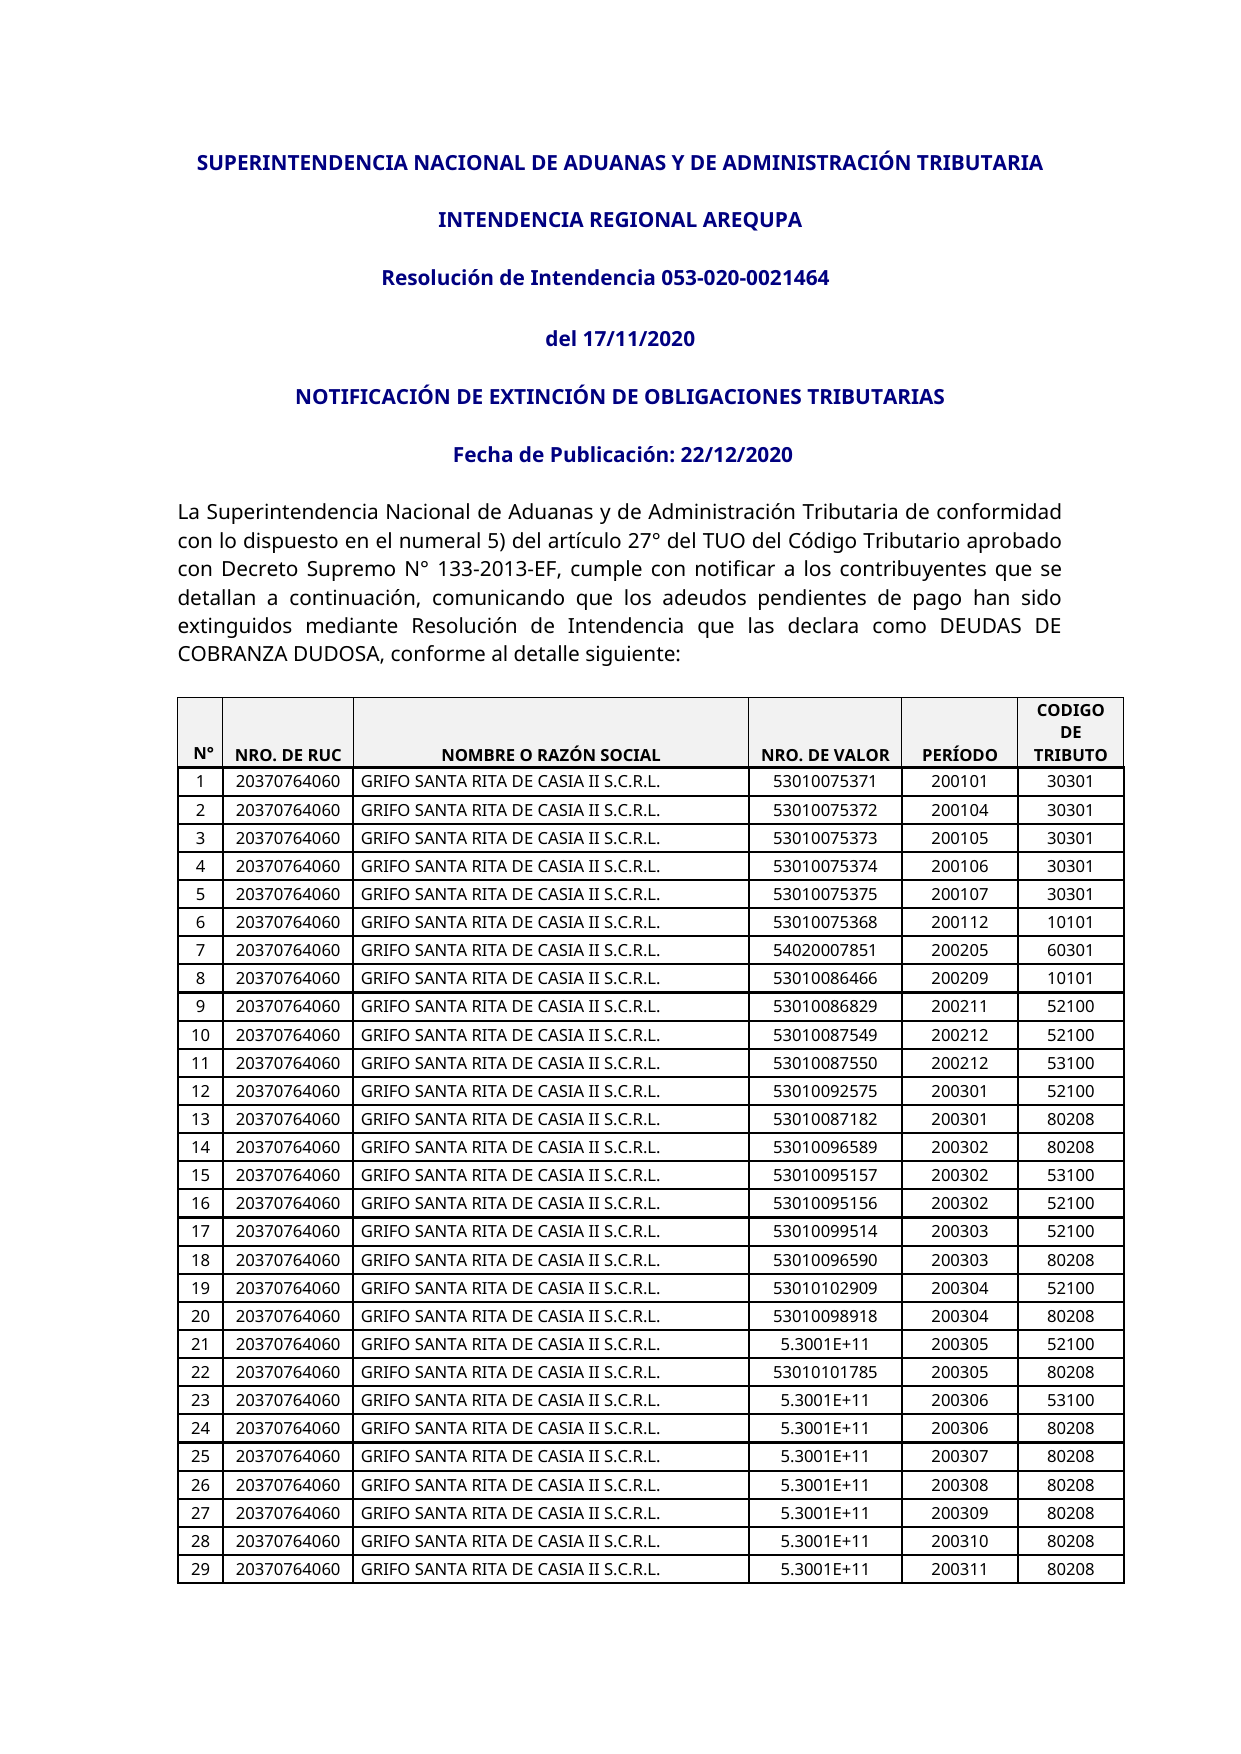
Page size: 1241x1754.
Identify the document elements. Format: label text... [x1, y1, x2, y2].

table_cell 20370764060 [224, 909, 352, 935]
table_cell 16 [179, 1190, 222, 1216]
table_cell 20370764060 [224, 853, 352, 879]
table_cell 23 [179, 1387, 222, 1413]
table_cell 17 [179, 1219, 222, 1244]
table_cell 20370764060 [224, 1162, 352, 1188]
table_cell 5.3001E+11 [750, 1528, 901, 1554]
table_cell 200112 [903, 909, 1017, 935]
table_cell 3 [179, 825, 222, 851]
table_cell 200301 [903, 1106, 1017, 1132]
table_cell 200106 [903, 853, 1017, 879]
table_cell 80208 [1019, 1106, 1123, 1132]
table_cell 20370764060 [224, 1275, 352, 1301]
table_cell 53010096589 [750, 1134, 901, 1160]
table_cell 53010098918 [750, 1303, 901, 1329]
table_cell 30301 [1019, 853, 1123, 879]
text Fecha de Publicación: 22/12/2020 [177, 440, 1063, 468]
table_cell 52100 [1019, 1022, 1123, 1048]
table_cell 200305 [903, 1331, 1017, 1357]
table_cell 14 [179, 1134, 222, 1160]
table_cell 200303 [903, 1247, 1017, 1273]
table_cell 20370764060 [224, 1219, 352, 1244]
table_cell 10 [179, 1022, 222, 1048]
table_cell 53010101785 [750, 1359, 901, 1385]
table_cell GRIFO SANTA RITA DE CASIA II S.C.R.L. [354, 1162, 748, 1188]
table_cell 200306 [903, 1387, 1017, 1413]
table_cell 200302 [903, 1190, 1017, 1216]
table_cell 20370764060 [224, 937, 352, 963]
table_cell 20370764060 [224, 1387, 352, 1413]
table_cell 200311 [903, 1556, 1017, 1582]
table_cell 5.3001E+11 [750, 1500, 901, 1526]
table_cell GRIFO SANTA RITA DE CASIA II S.C.R.L. [354, 965, 748, 991]
table_cell 80208 [1019, 1444, 1123, 1469]
table_cell 200307 [903, 1444, 1017, 1469]
table_cell 200309 [903, 1500, 1017, 1526]
table_cell 20370764060 [224, 1331, 352, 1357]
table_cell 20370764060 [224, 994, 352, 1019]
table_cell 5 [179, 881, 222, 907]
table_cell 200310 [903, 1528, 1017, 1554]
table_cell 200302 [903, 1134, 1017, 1160]
table_cell GRIFO SANTA RITA DE CASIA II S.C.R.L. [354, 1500, 748, 1526]
table_cell 30301 [1019, 769, 1123, 794]
table_cell 200212 [903, 1022, 1017, 1048]
text del 17/11/2020 [177, 324, 1063, 353]
table_cell GRIFO SANTA RITA DE CASIA II S.C.R.L. [354, 797, 748, 823]
table_cell 53010087549 [750, 1022, 901, 1048]
table_header CODIGO DE TRIBUTO [1018, 698, 1123, 766]
table_cell 20370764060 [224, 1050, 352, 1076]
text SUPERINTENDENCIA NACIONAL DE ADUANAS Y DE ADMINISTRACIÓN TRIBUTARIA [177, 148, 1063, 176]
table_header NOMBRE O RAZÓN SOCIAL [354, 698, 748, 766]
table_cell 80208 [1019, 1472, 1123, 1498]
table_cell 15 [179, 1162, 222, 1188]
table_cell 30301 [1019, 797, 1123, 823]
table_cell GRIFO SANTA RITA DE CASIA II S.C.R.L. [354, 1247, 748, 1273]
table_cell 20370764060 [224, 797, 352, 823]
table_cell 200304 [903, 1275, 1017, 1301]
table_cell GRIFO SANTA RITA DE CASIA II S.C.R.L. [354, 853, 748, 879]
table_cell 19 [179, 1275, 222, 1301]
table_cell 53010075372 [750, 797, 901, 823]
table_cell 8 [179, 965, 222, 991]
table_cell 200212 [903, 1050, 1017, 1076]
table_cell 53010095156 [750, 1190, 901, 1216]
table_cell 53010096590 [750, 1247, 901, 1273]
table_cell 20370764060 [224, 1359, 352, 1385]
table_cell 200302 [903, 1162, 1017, 1188]
table_cell 80208 [1019, 1359, 1123, 1385]
table_cell 2 [179, 797, 222, 823]
table_cell 27 [179, 1500, 222, 1526]
table_cell 53010092575 [750, 1078, 901, 1104]
table_cell 26 [179, 1472, 222, 1498]
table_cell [354, 1556, 748, 1582]
table_cell 20370764060 [224, 769, 352, 794]
table_cell GRIFO SANTA RITA DE CASIA II S.C.R.L. [354, 1050, 748, 1076]
table_cell 6 [179, 909, 222, 935]
table_cell 80208 [1019, 1528, 1123, 1554]
table_cell GRIFO SANTA RITA DE CASIA II S.C.R.L. [354, 881, 748, 907]
table_cell GRIFO SANTA RITA DE CASIA II S.C.R.L. [354, 1190, 748, 1216]
table_cell 13 [179, 1106, 222, 1132]
table_cell 11 [179, 1050, 222, 1076]
table_cell 9 [179, 994, 222, 1019]
table_cell 53010075374 [750, 853, 901, 879]
table_cell 200304 [903, 1303, 1017, 1329]
text NOTIFICACIÓN DE EXTINCIÓN DE OBLIGACIONES TRIBUTARIAS [177, 382, 1063, 411]
table_cell 52100 [1019, 1078, 1123, 1104]
table_cell 53010087550 [750, 1050, 901, 1076]
table_cell GRIFO SANTA RITA DE CASIA II S.C.R.L. [354, 937, 748, 963]
table_cell 4 [179, 853, 222, 879]
table_cell 20370764060 [224, 881, 352, 907]
table_cell GRIFO SANTA RITA DE CASIA II S.C.R.L. [354, 1444, 748, 1469]
table_cell 200308 [903, 1472, 1017, 1498]
table_cell 200107 [903, 881, 1017, 907]
table_cell GRIFO SANTA RITA DE CASIA II S.C.R.L. [354, 909, 748, 935]
table_cell 53100 [1019, 1050, 1123, 1076]
table_cell 54020007851 [750, 937, 901, 963]
table_cell 5.3001E+11 [750, 1444, 901, 1469]
table_cell 80208 [1019, 1303, 1123, 1329]
table_cell 53010095157 [750, 1162, 901, 1188]
table_cell 20370764060 [224, 1247, 352, 1273]
table_cell GRIFO SANTA RITA DE CASIA II S.C.R.L. [354, 1106, 748, 1132]
table_cell 20370764060 [224, 1022, 352, 1048]
table_cell 200104 [903, 797, 1017, 823]
table_cell 53010075375 [750, 881, 901, 907]
text La Superintendencia Nacional de Aduanas y de Administración Tributaria de conformidad con lo dispuesto en el numeral 5) del artículo 27° del TUO del Código Tributario aprobado con Decreto Supremo N° 133-2013-EF, cumple con notificar a los contribuyentes que se detallan a continuación, comunicando que los adeudos pendientes de pago han sido extinguidos mediante Resolución de Intendencia que las declara como DEUDAS DE COBRANZA DUDOSA, conforme al detalle siguiente: [177, 497, 1063, 668]
table_cell 53010086829 [750, 994, 901, 1019]
table_cell 53010075368 [750, 909, 901, 935]
table_cell 80208 [1019, 1134, 1123, 1160]
table_cell GRIFO SANTA RITA DE CASIA II S.C.R.L. [354, 825, 748, 851]
table_cell GRIFO SANTA RITA DE CASIA II S.C.R.L. [354, 1303, 748, 1329]
table_cell 30301 [1019, 881, 1123, 907]
table_cell 30301 [1019, 825, 1123, 851]
table_cell GRIFO SANTA RITA DE CASIA II S.C.R.L. [354, 1022, 748, 1048]
table_cell 53100 [1019, 1387, 1123, 1413]
table_cell 20370764060 [224, 1556, 352, 1582]
table_cell 200303 [903, 1219, 1017, 1244]
table_cell 28 [179, 1528, 222, 1554]
table_cell 20370764060 [224, 1444, 352, 1469]
table_cell 18 [179, 1247, 222, 1273]
table_cell 5.3001E+11 [750, 1472, 901, 1498]
table_cell 20370764060 [224, 1472, 352, 1498]
table_cell 53100 [1019, 1162, 1123, 1188]
table_cell 20 [179, 1303, 222, 1329]
table_cell 5.3001E+11 [750, 1331, 901, 1357]
table_cell 53010087182 [750, 1106, 901, 1132]
table_cell GRIFO SANTA RITA DE CASIA II S.C.R.L. [354, 1275, 748, 1301]
table_cell 7 [179, 937, 222, 963]
table_cell 200105 [903, 825, 1017, 851]
table_cell 200101 [903, 769, 1017, 794]
table_cell 20370764060 [224, 1528, 352, 1554]
table_cell 10101 [1019, 965, 1123, 991]
table_cell GRIFO SANTA RITA DE CASIA II S.C.R.L. [354, 1134, 748, 1160]
table_cell 25 [179, 1444, 222, 1469]
table_cell 80208 [1019, 1556, 1123, 1582]
table_header NRO. DE RUC [223, 698, 353, 766]
table_cell 20370764060 [224, 1415, 352, 1441]
table_cell 29 [179, 1556, 222, 1582]
table_cell 22 [179, 1359, 222, 1385]
table_cell 200306 [903, 1415, 1017, 1441]
table_cell 10101 [1019, 909, 1123, 935]
table_cell 80208 [1019, 1415, 1123, 1441]
table_cell 200305 [903, 1359, 1017, 1385]
table_cell 60301 [1019, 937, 1123, 963]
table_cell GRIFO SANTA RITA DE CASIA II S.C.R.L. [354, 994, 748, 1019]
table_cell GRIFO SANTA RITA DE CASIA II S.C.R.L. [354, 1331, 748, 1357]
table_cell GRIFO SANTA RITA DE CASIA II S.C.R.L. [354, 1415, 748, 1441]
text Resolución de Intendencia 053-020-0021464 [177, 263, 1033, 291]
table_cell 200211 [903, 994, 1017, 1019]
table_cell 24 [179, 1415, 222, 1441]
table_cell 53010086466 [750, 965, 901, 991]
table_cell GRIFO SANTA RITA DE CASIA II S.C.R.L. [354, 1528, 748, 1554]
table_cell 53010075371 [750, 769, 901, 794]
table_cell 52100 [1019, 994, 1123, 1019]
table_cell 21 [179, 1331, 222, 1357]
table_cell 20370764060 [224, 1303, 352, 1329]
table_cell 20370764060 [224, 1106, 352, 1132]
table_header PERÍODO [902, 698, 1017, 766]
table_header N° [178, 698, 222, 766]
table_cell 52100 [1019, 1219, 1123, 1244]
table_cell GRIFO SANTA RITA DE CASIA II S.C.R.L. [354, 1359, 748, 1385]
table_cell 200301 [903, 1078, 1017, 1104]
table_cell 52100 [1019, 1275, 1123, 1301]
table_cell 1 [179, 769, 222, 794]
table_cell 5.3001E+11 [750, 1387, 901, 1413]
table_cell 200205 [903, 937, 1017, 963]
table_cell GRIFO SANTA RITA DE CASIA II S.C.R.L. [354, 1078, 748, 1104]
text INTENDENCIA REGIONAL AREQUPA [177, 205, 1063, 234]
table_cell 20370764060 [224, 1190, 352, 1216]
table_cell GRIFO SANTA RITA DE CASIA II S.C.R.L. [354, 1387, 748, 1413]
table_cell 52100 [1019, 1190, 1123, 1216]
table_cell 80208 [1019, 1247, 1123, 1273]
table_cell 20370764060 [224, 1078, 352, 1104]
table_cell 53010075373 [750, 825, 901, 851]
table_cell GRIFO SANTA RITA DE CASIA II S.C.R.L. [354, 1219, 748, 1244]
table_cell 200209 [903, 965, 1017, 991]
table_cell 80208 [1019, 1500, 1123, 1526]
table_cell 12 [179, 1078, 222, 1104]
table_cell 53010099514 [750, 1219, 901, 1244]
table_cell 20370764060 [224, 1134, 352, 1160]
table_cell GRIFO SANTA RITA DE CASIA II S.C.R.L. [354, 769, 748, 794]
table_cell 20370764060 [224, 825, 352, 851]
table_cell 5.3001E+11 [750, 1556, 901, 1582]
table_cell 5.3001E+11 [750, 1415, 901, 1441]
table_cell GRIFO SANTA RITA DE CASIA II S.C.R.L. [354, 1472, 748, 1498]
table_cell 20370764060 [224, 965, 352, 991]
table_cell 52100 [1019, 1331, 1123, 1357]
table_cell 53010102909 [750, 1275, 901, 1301]
table_cell 20370764060 [224, 1500, 352, 1526]
table_header NRO. DE VALOR [749, 698, 901, 766]
